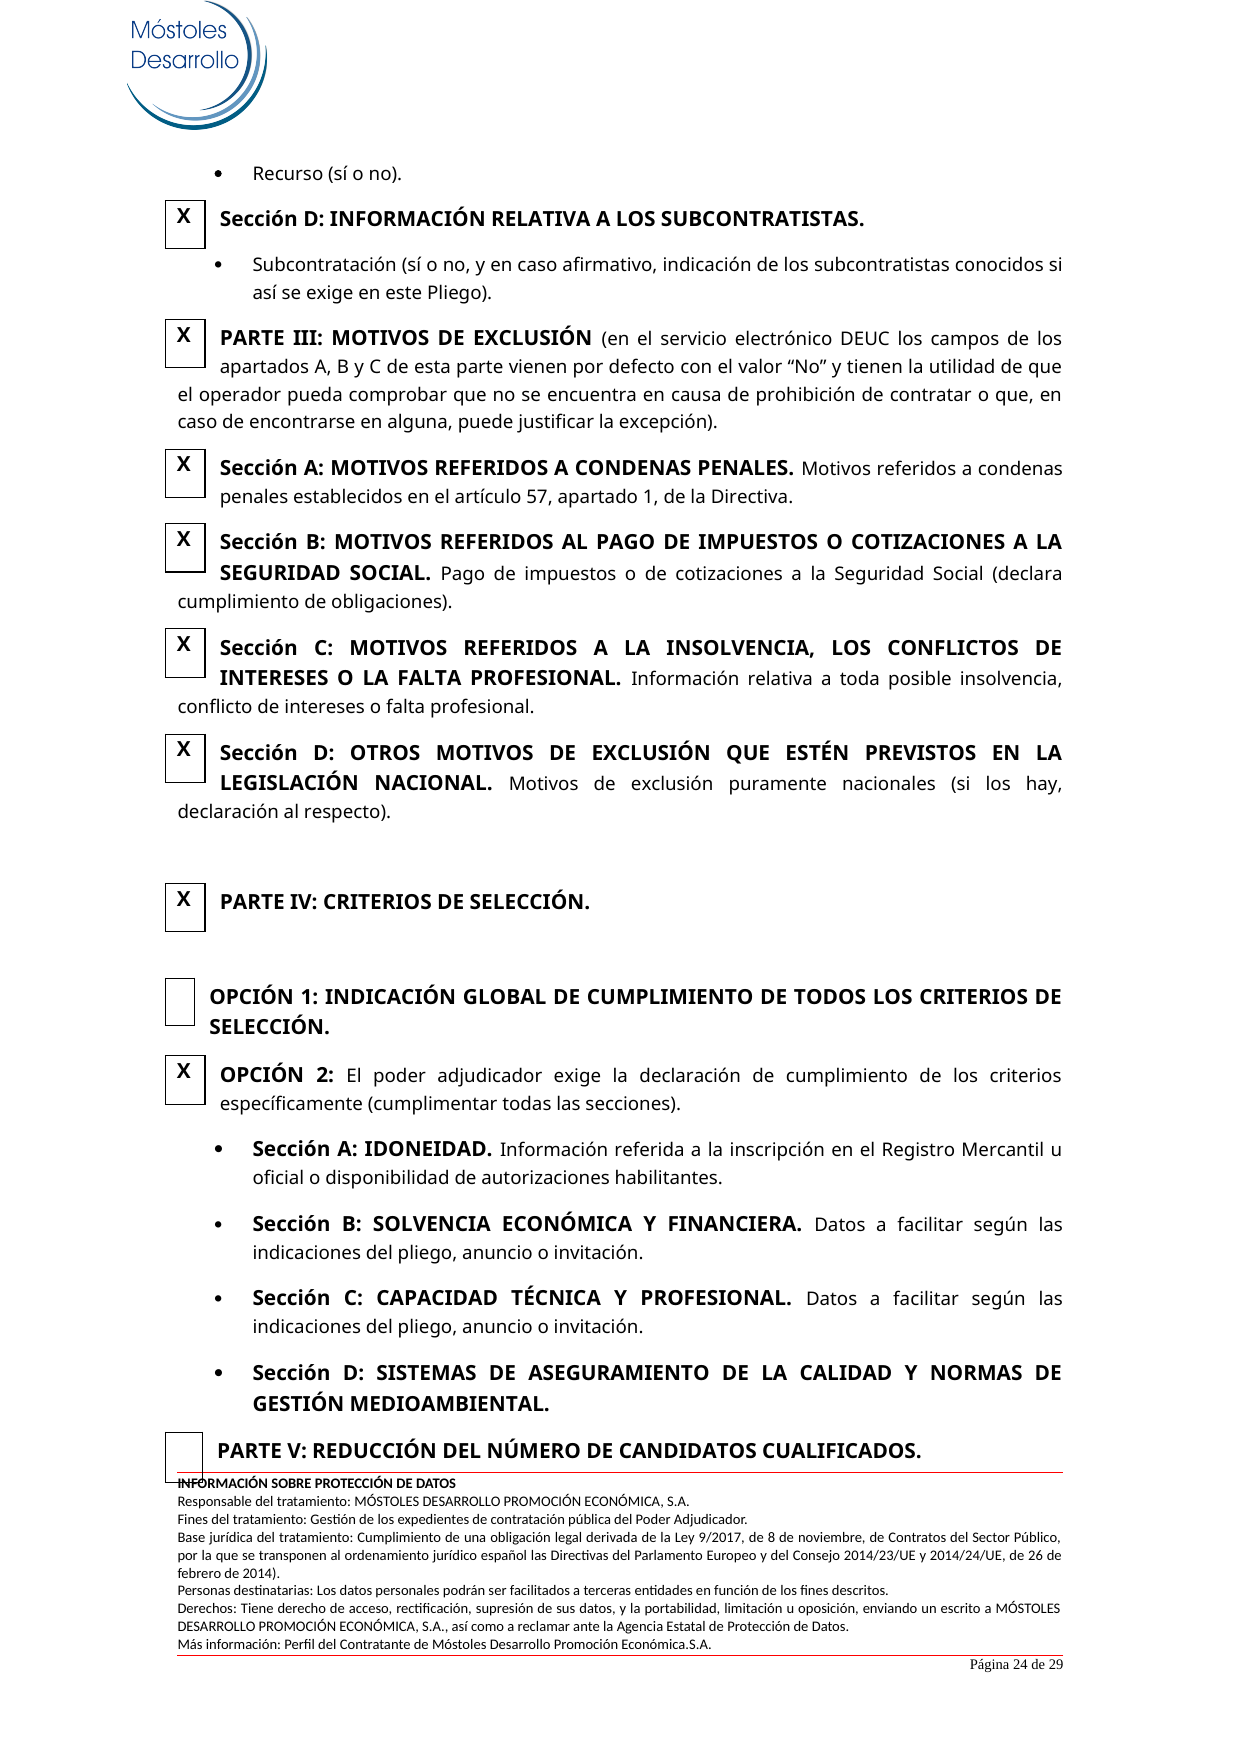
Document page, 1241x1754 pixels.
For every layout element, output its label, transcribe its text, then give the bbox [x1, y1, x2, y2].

list Sección C: CAPACIDAD TÉCNICA Y PROFESIONAL. Datos a facilitar según las indicaciones del pliego, anuncio o invitación. [215, 1283, 1063, 1339]
picture [208, 63, 268, 130]
text PARTE III: MOTIVOS DE EXCLUSIÓN (en el servicio electrónico DEUC los campos de los apartados A, B y C de esta parte vienen por defecto con el valor “No” y tienen la utilidad de que el operador pueda comprobar que no se encuentra en causa de prohibición de contratar o que, en caso de encontrarse en alguna, puede justificar la excepción). [177, 323, 1063, 434]
picture [127, 88, 181, 130]
picture [127, 0, 268, 125]
list Recurso (sí o no). [215, 160, 1063, 186]
table_header X [166, 450, 204, 497]
text Sección C: MOTIVOS REFERIDOS A LA INSOLVENCIA, LOS CONFLICTOS DE INTERESES O LA FALTA PROFESIONAL. Información relativa a toda posible insolvencia, conflicto de intereses o falta profesional. [177, 633, 1063, 719]
text Sección D: INFORMACIÓN RELATIVA A LOS SUBCONTRATISTAS. [206, 204, 1063, 233]
table_header X [166, 201, 204, 248]
list Sección B: SOLVENCIA ECONÓMICA Y FINANCIERA. Datos a facilitar según las indicaciones del pliego, anuncio o invitación. [215, 1209, 1063, 1265]
table_header X [166, 524, 204, 571]
table_header [166, 1433, 202, 1482]
list Subcontratación (sí o no, y en caso afirmativo, indicación de los subcontratistas conocidos si así se exige en este Pliego). [215, 252, 1063, 304]
text OPCIÓN 2: El poder adjudicador exige la declaración de cumplimiento de los criterios específicamente (cumplimentar todas las secciones). [177, 1060, 1063, 1116]
table_header X [166, 884, 204, 931]
table_header [166, 979, 194, 1025]
list Sección A: IDONEIDAD. Información referida a la inscripción en el Registro Mercantil u oficial o disponibilidad de autorizaciones habilitantes. [215, 1134, 1063, 1190]
text Sección B: MOTIVOS REFERIDOS AL PAGO DE IMPUESTOS O COTIZACIONES A LA SEGURIDAD SOCIAL. Pago de impuestos o de cotizaciones a la Seguridad Social (declara cumplimiento de obligaciones). [177, 527, 1063, 614]
text Sección D: OTROS MOTIVOS DE EXCLUSIÓN QUE ESTÉN PREVISTOS EN LA LEGISLACIÓN NACIONAL. Motivos de exclusión puramente nacionales (si los hay, declaración al respecto). [177, 738, 1063, 824]
text OPCIÓN 1: INDICACIÓN GLOBAL DE CUMPLIMIENTO DE TODOS LOS CRITERIOS DE SELECCIÓN. [177, 982, 1063, 1041]
text PARTE V: REDUCCIÓN DEL NÚMERO DE CANDIDATOS CUALIFICADOS. [203, 1436, 1063, 1464]
table_header X [166, 629, 204, 677]
table_header X [166, 1056, 204, 1104]
text Sección A: MOTIVOS REFERIDOS A CONDENAS PENALES. Motivos referidos a condenas penales establecidos en el artículo 57, apartado 1, de la Directiva. [177, 453, 1063, 509]
list Sección D: SISTEMAS DE ASEGURAMIENTO DE LA CALIDAD Y NORMAS DE GESTIÓN MEDIOAMBIENTAL. [215, 1358, 1063, 1417]
text PARTE IV: CRITERIOS DE SELECCIÓN. [206, 887, 1063, 916]
table_header X [166, 735, 204, 782]
table_header X [166, 320, 204, 367]
